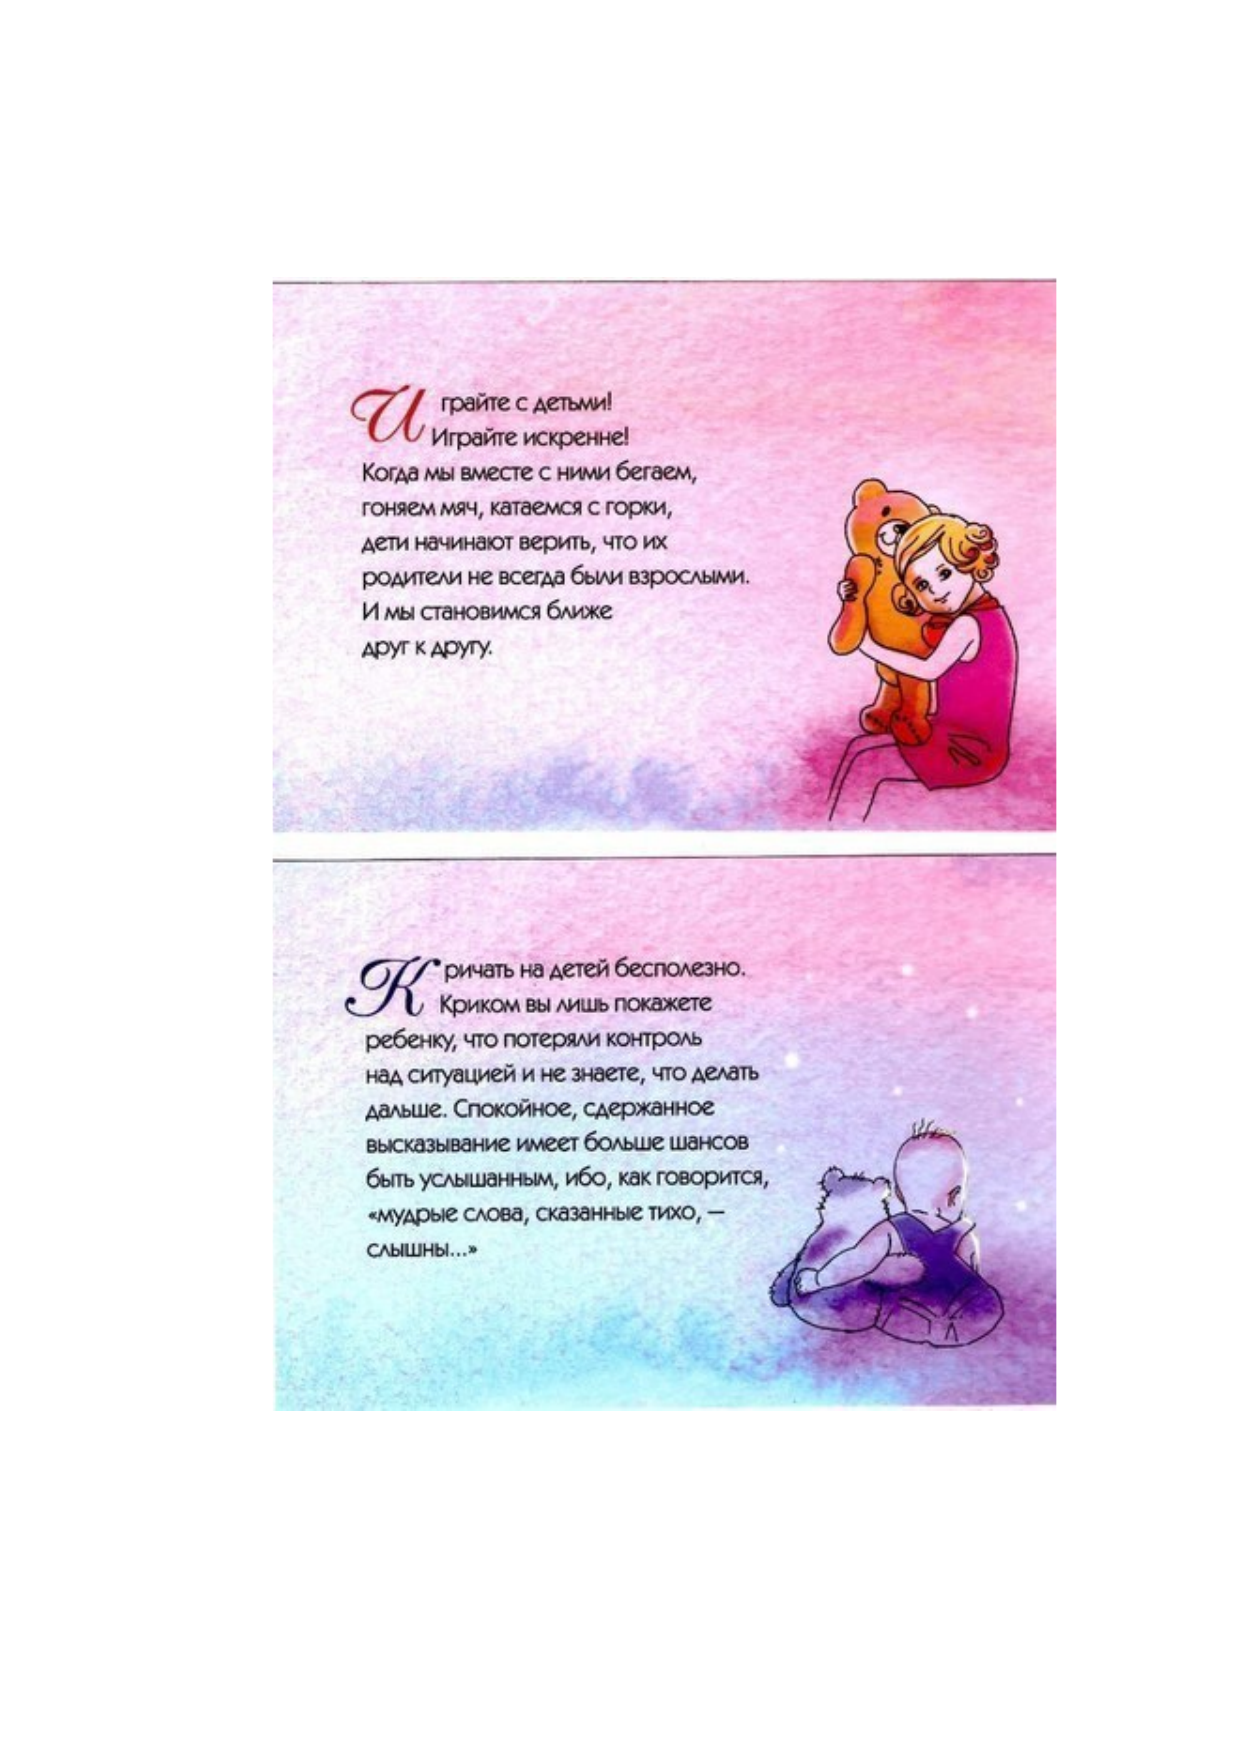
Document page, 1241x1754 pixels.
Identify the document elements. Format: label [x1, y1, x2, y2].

picture [272, 277, 1057, 1411]
